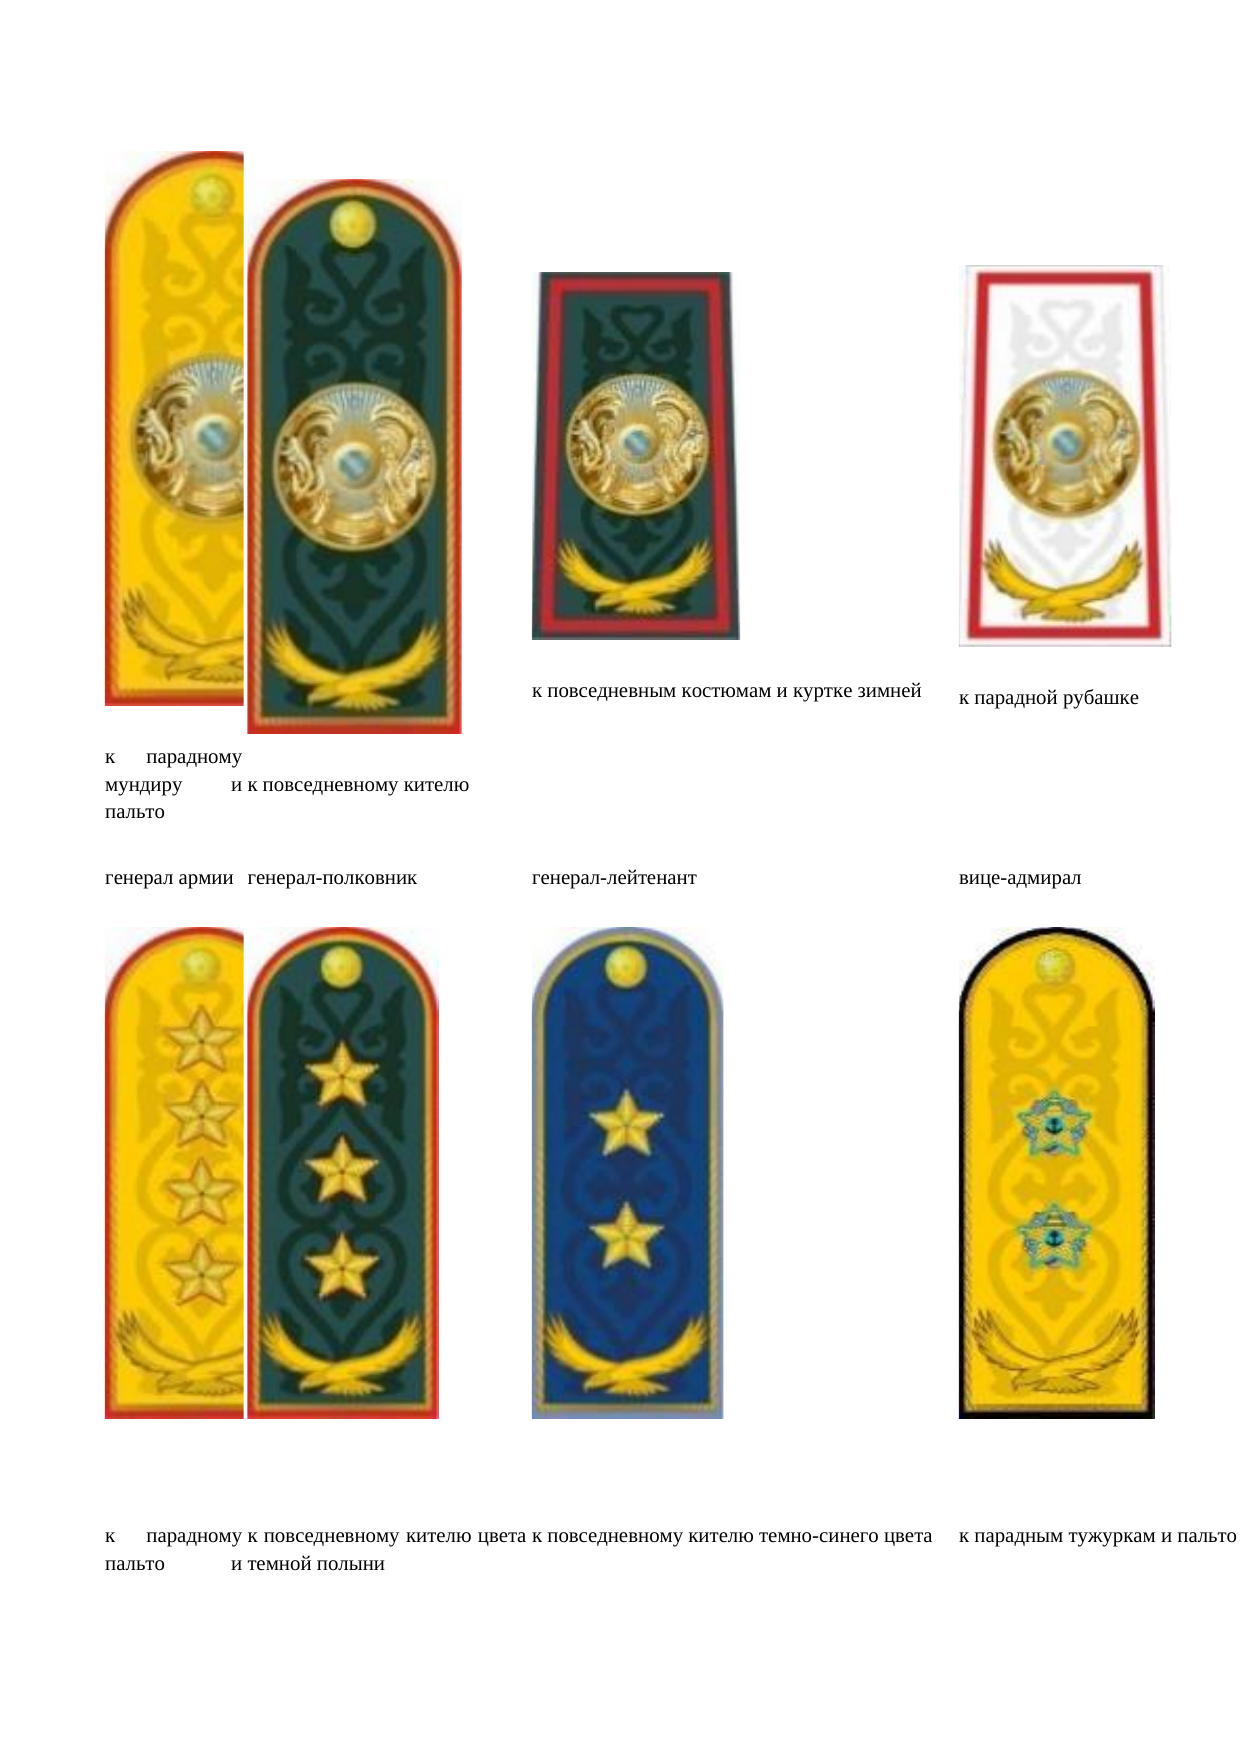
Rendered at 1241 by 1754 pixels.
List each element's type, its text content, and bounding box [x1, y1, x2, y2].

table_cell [244, 1522, 528, 1582]
picture [958, 927, 1155, 1419]
picture [958, 265, 1172, 647]
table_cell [955, 1522, 1240, 1582]
picture [104, 151, 244, 706]
table_cell вице-адмирал [955, 863, 1240, 1522]
picture [104, 927, 244, 1419]
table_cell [528, 150, 955, 863]
table_cell генерал армии [101, 863, 243, 1522]
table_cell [244, 150, 528, 863]
picture [247, 927, 439, 1419]
table_cell к парадной рубашке [955, 150, 1240, 863]
picture [531, 927, 724, 1419]
table_cell генерал-лейтенант [528, 863, 955, 1522]
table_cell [528, 1522, 955, 1582]
picture [247, 179, 462, 734]
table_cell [101, 1522, 243, 1582]
table_cell генерал-полковник [244, 863, 528, 1522]
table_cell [101, 150, 243, 863]
picture [531, 272, 741, 640]
